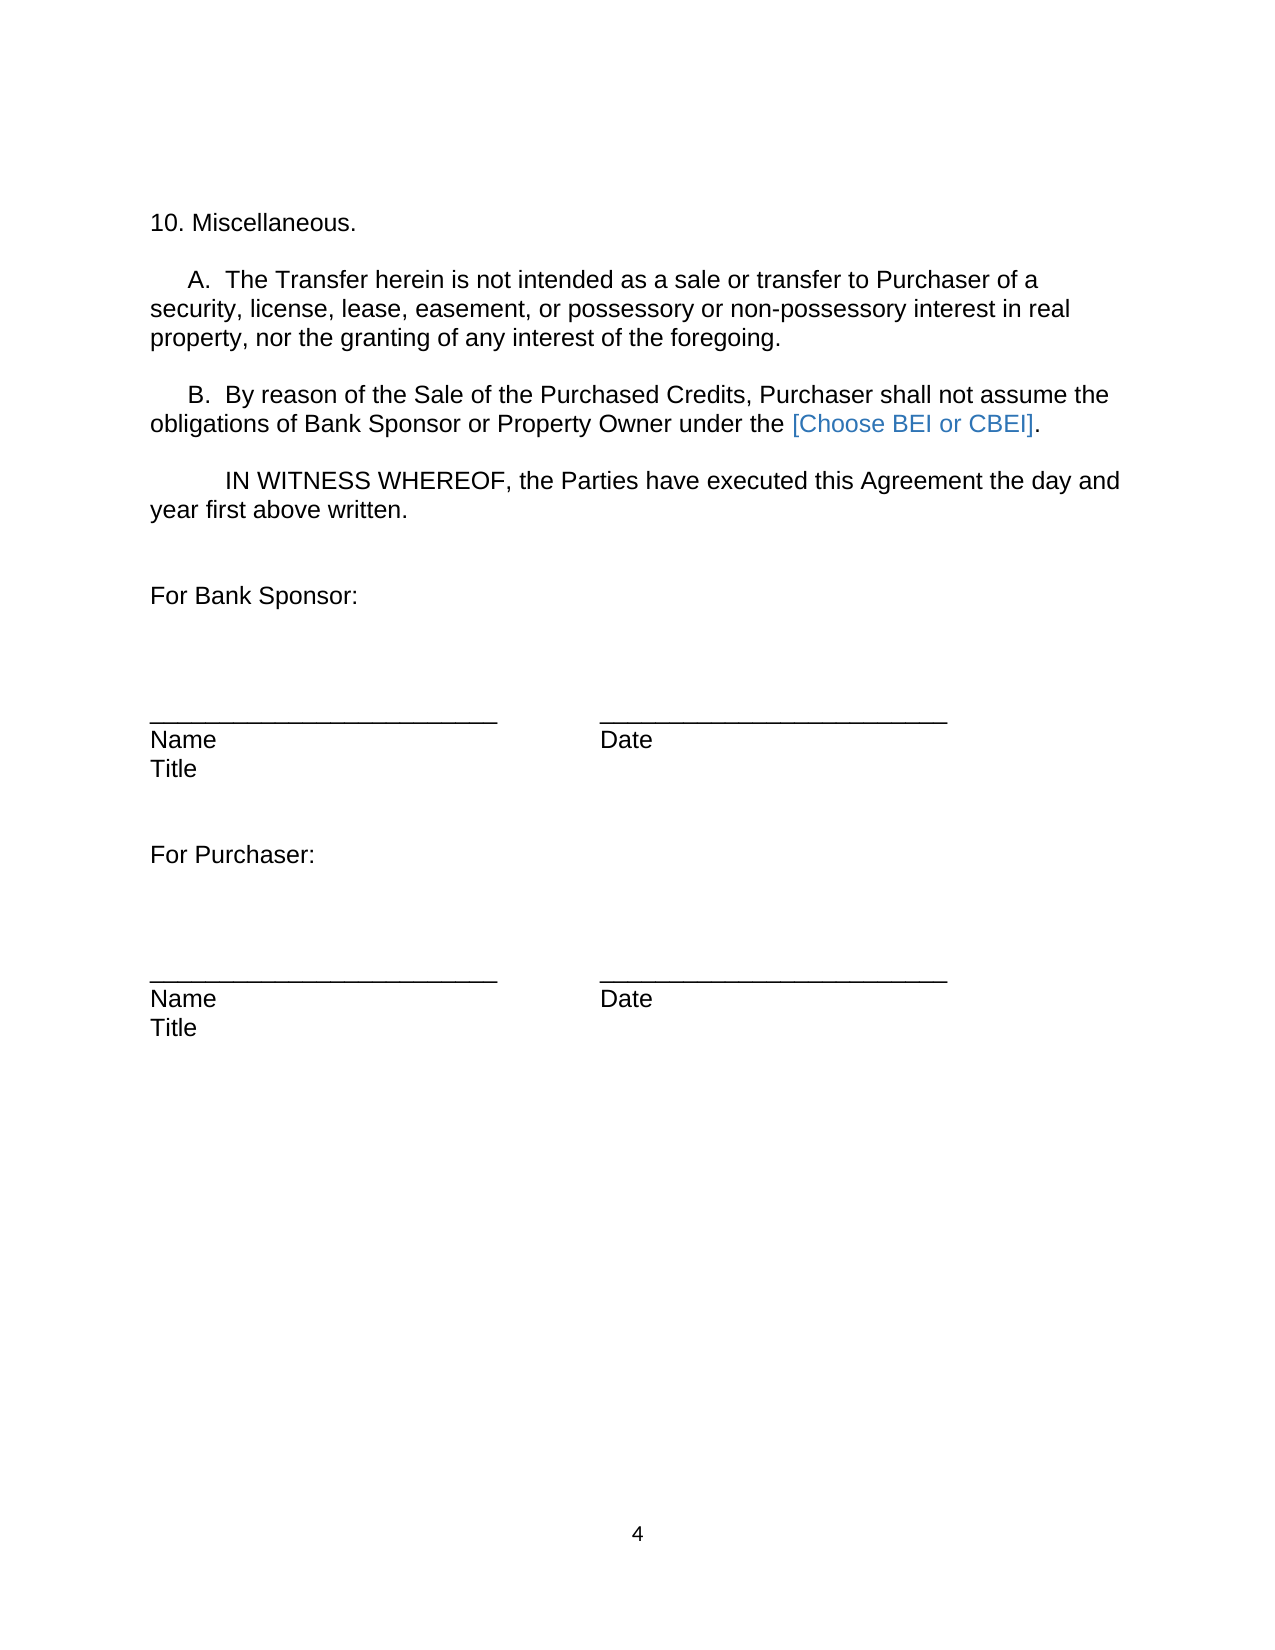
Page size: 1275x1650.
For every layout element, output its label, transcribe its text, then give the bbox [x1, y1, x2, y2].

text IN WITNESS WHEREOF, the Parties have executed this Agreement the day and year first above written. [150, 466, 1125, 524]
text Title [150, 754, 1125, 782]
text A. The Transfer herein is not intended as a sale or transfer to Purchaser of a security, license, lease, easement, or possessory or non-possessory interest in real property, nor the granting of any interest of the foregoing. [150, 265, 1125, 351]
text Name Date [150, 725, 1125, 754]
text Name Date [150, 984, 1125, 1012]
text For Bank Sponsor: [150, 581, 1125, 610]
text _________________________ _________________________ [150, 696, 1125, 725]
text _________________________ _________________________ [150, 955, 1125, 984]
text 10. Miscellaneous. [150, 207, 1125, 236]
text For Purchaser: [150, 840, 1125, 869]
text Title [150, 1012, 1125, 1041]
text B. By reason of the Sale of the Purchased Credits, Purchaser shall not assume the obligations of Bank Sponsor or Property Owner under the [Choose BEI or CBEI]. [150, 380, 1125, 437]
